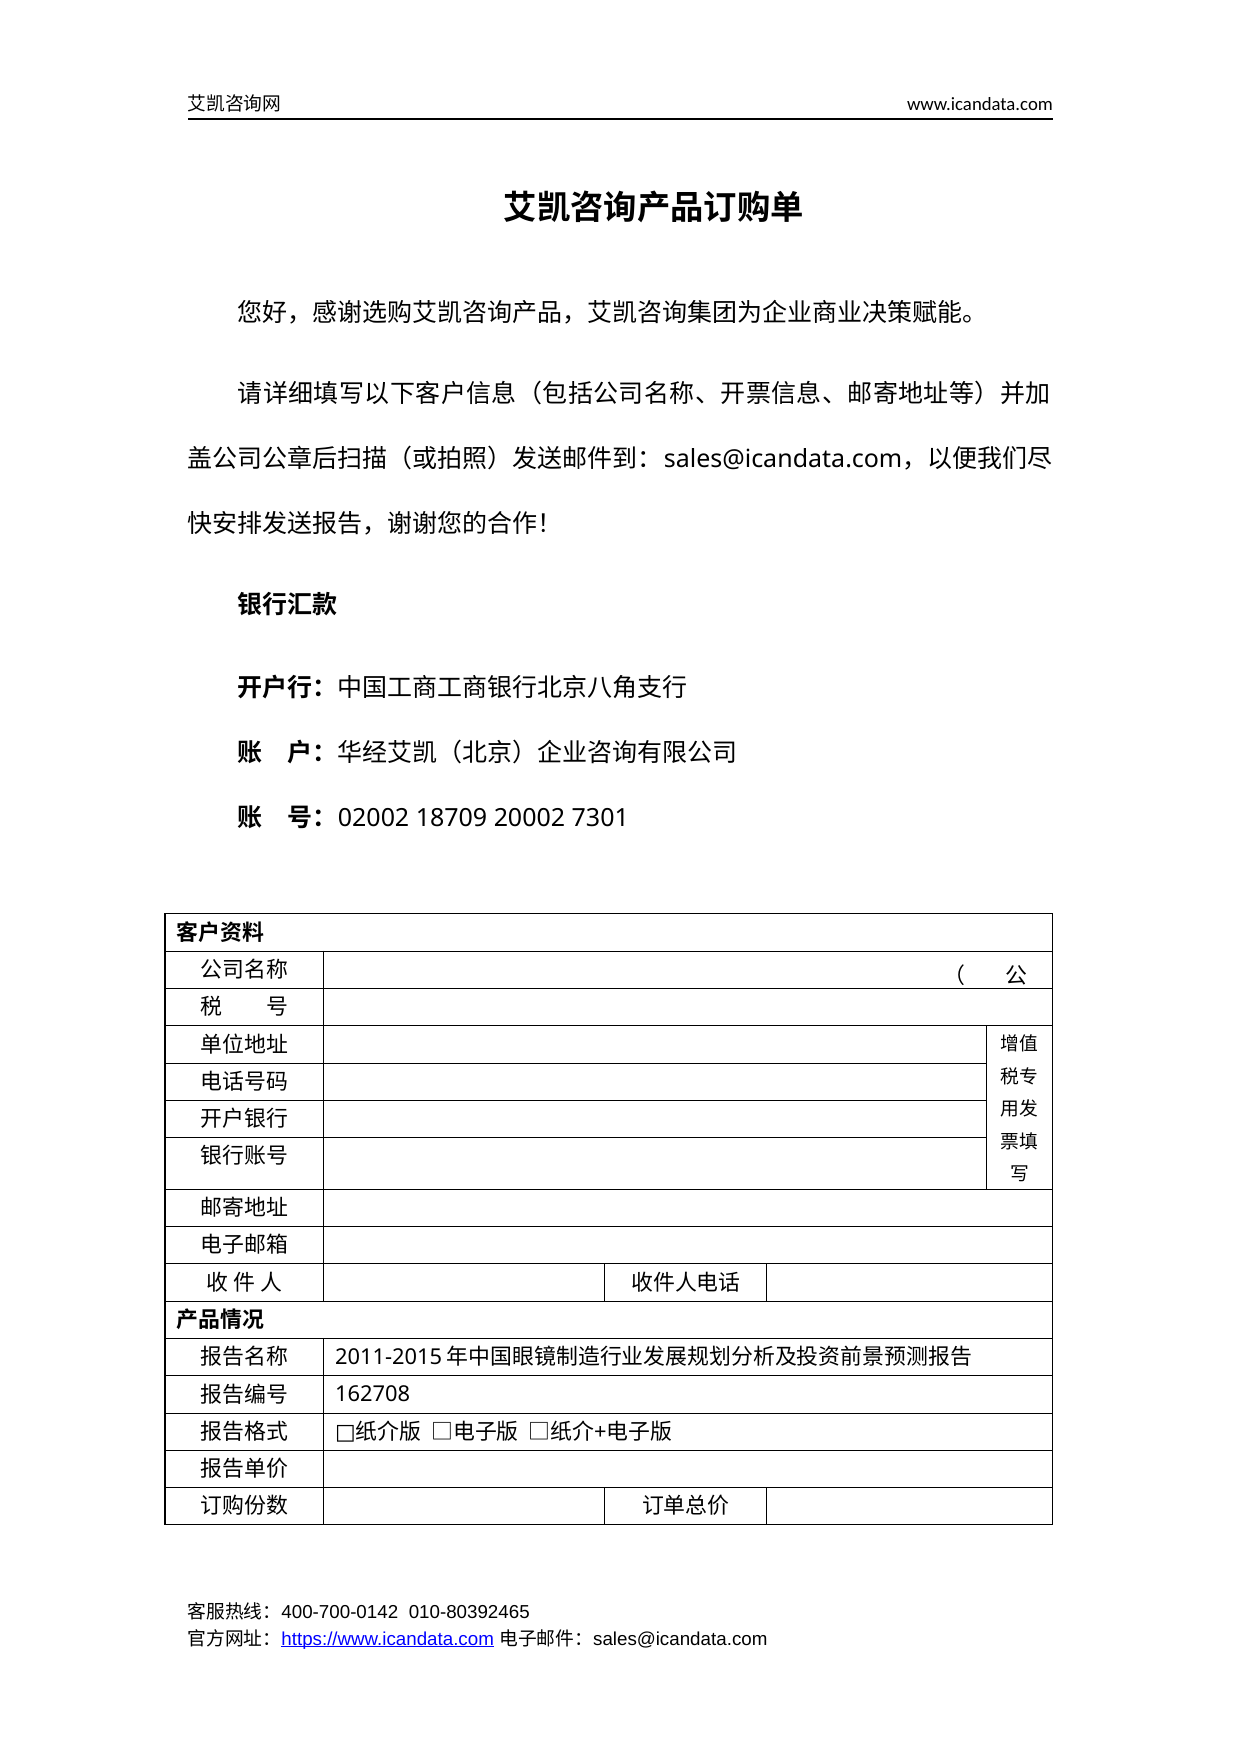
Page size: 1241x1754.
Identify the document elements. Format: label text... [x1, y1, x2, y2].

text 账 户：华经艾凯（北京）企业咨询有限公司 [187, 718, 1053, 783]
table_cell 收件人电话 [605, 1264, 766, 1301]
table_cell 2011-2015年中国眼镜制造行业发展规划分析及投资前景预测报告 [324, 1339, 1052, 1375]
table_cell [324, 1227, 1052, 1263]
table_cell [324, 1101, 986, 1137]
table_cell 收 件 人 [166, 1264, 323, 1301]
table_cell [324, 989, 1052, 1025]
table_cell [324, 952, 1052, 988]
table_cell 产品情况 [166, 1302, 1052, 1338]
table_cell 银行账号 [166, 1138, 323, 1189]
table_cell [324, 1451, 1052, 1487]
table_cell [767, 1488, 1052, 1524]
text 艾凯咨询产品订购单 [187, 172, 1053, 237]
table_cell 增值税专用发票填写 [987, 1026, 1052, 1189]
table_cell [324, 1488, 604, 1524]
table_cell 报告名称 [166, 1339, 323, 1375]
table_cell 电子邮箱 [166, 1227, 323, 1263]
table_cell 报告单价 [166, 1451, 323, 1487]
table_cell 邮寄地址 [166, 1190, 323, 1226]
table_cell 开户银行 [166, 1101, 323, 1137]
text 银行汇款 [187, 570, 1053, 635]
table_header 客户资料 [166, 914, 1052, 951]
table_cell □纸介版 □电子版 □纸介+电子版 [324, 1414, 1052, 1450]
table_cell 税 号 [166, 989, 323, 1025]
table_cell [324, 1190, 1052, 1226]
table_cell [324, 1264, 604, 1301]
table_cell 162708 [324, 1376, 1052, 1412]
table_cell 单位地址 [166, 1026, 323, 1062]
table_cell 电话号码 [166, 1064, 323, 1100]
text 账 号：02002 18709 20002 7301 [187, 783, 1053, 848]
table_cell 报告格式 [166, 1414, 323, 1450]
text 请详细填写以下客户信息（包括公司名称、开票信息、邮寄地址等）并加盖公司公章后扫描（或拍照）发送邮件到：sales@icandata.com，以便我们尽快安排发送报告，谢谢您的合作！ [187, 359, 1053, 554]
table_cell 订单总价 [605, 1488, 766, 1524]
table_cell 公司名称 [166, 952, 323, 988]
table_cell [324, 1064, 986, 1100]
text 您好，感谢选购艾凯咨询产品，艾凯咨询集团为企业商业决策赋能。 [187, 278, 1053, 343]
table_cell 订购份数 [166, 1488, 323, 1524]
table_cell [767, 1264, 1052, 1301]
text 开户行：中国工商工商银行北京八角支行 [187, 653, 1053, 718]
table_cell [324, 1138, 986, 1189]
table_cell 报告编号 [166, 1376, 323, 1412]
table_cell [324, 1026, 986, 1062]
